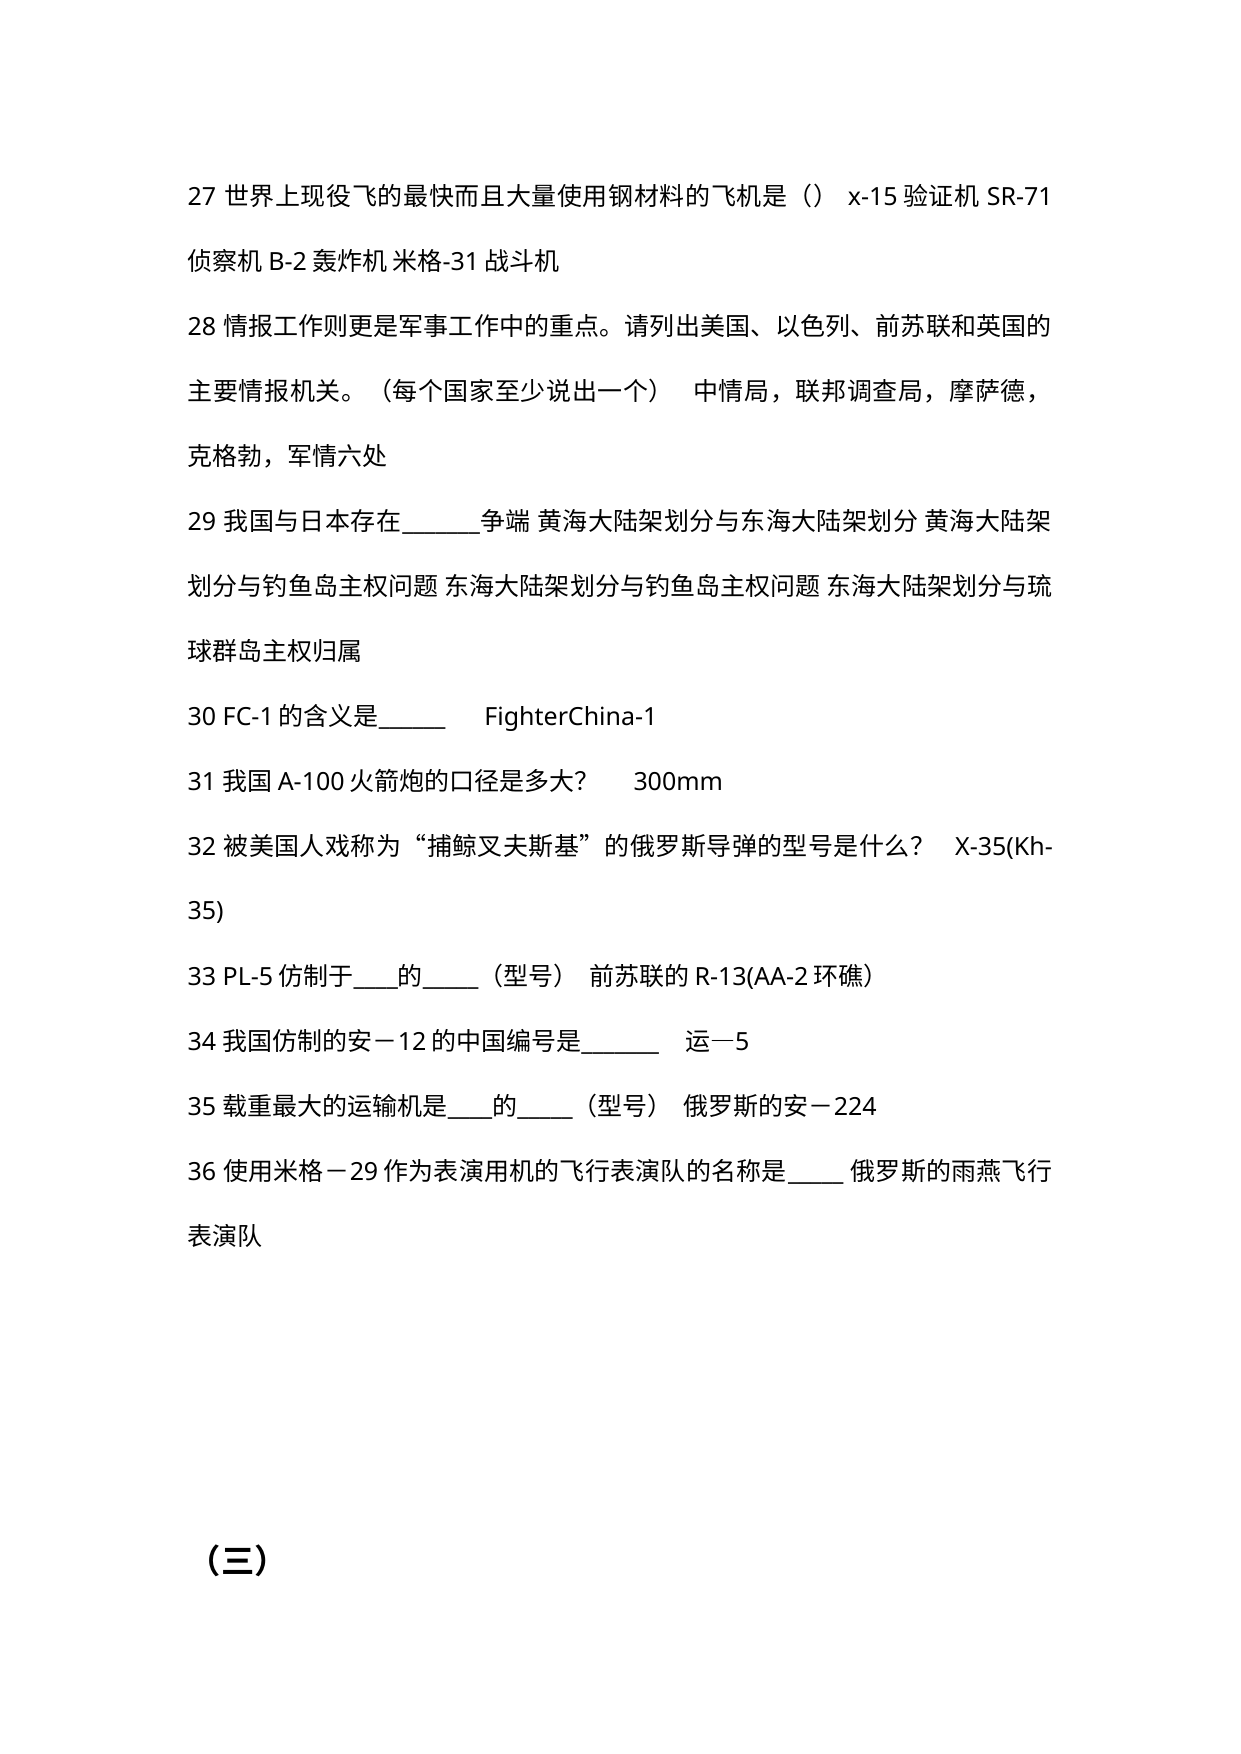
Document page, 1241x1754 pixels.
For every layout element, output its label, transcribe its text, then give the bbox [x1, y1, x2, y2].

text 33 PL-5仿制于____的_____（型号） 前苏联的R-13(AA-2环礁） [187, 942, 1053, 1007]
text 31 我国A-100火箭炮的口径是多大？ 300mm [187, 747, 1053, 812]
text 32 被美国人戏称为“捕鲸叉夫斯基”的俄罗斯导弹的型号是什么？ X-35(Kh-35) [187, 812, 1053, 942]
text 29 我国与日本存在_______争端 黄海大陆架划分与东海大陆架划分 黄海大陆架划分与钓鱼岛主权问题 东海大陆架划分与钓鱼岛主权问题 东海大陆架划分与琉球群岛主权归属 [187, 487, 1053, 682]
text 35 载重最大的运输机是____的_____（型号） 俄罗斯的安－224 [187, 1072, 1053, 1137]
text 28 情报工作则更是军事工作中的重点。请列出美国、以色列、前苏联和英国的主要情报机关。（每个国家至少说出一个） 中情局，联邦调查局，摩萨德，克格勃，军情六处 [187, 292, 1053, 487]
text 36 使用米格－29作为表演用机的飞行表演队的名称是_____ 俄罗斯的雨燕飞行表演队 [187, 1137, 1053, 1267]
text 27 世界上现役飞的最快而且大量使用钢材料的飞机是（） x-15验证机 SR-71侦察机 B-2轰炸机 米格-31战斗机 [187, 162, 1053, 292]
text （三） [187, 1527, 1053, 1592]
text 34 我国仿制的安－12的中国编号是_______ 运—5 [187, 1007, 1053, 1072]
text 30 FC-1的含义是______ FighterChina-1 [187, 682, 1053, 747]
